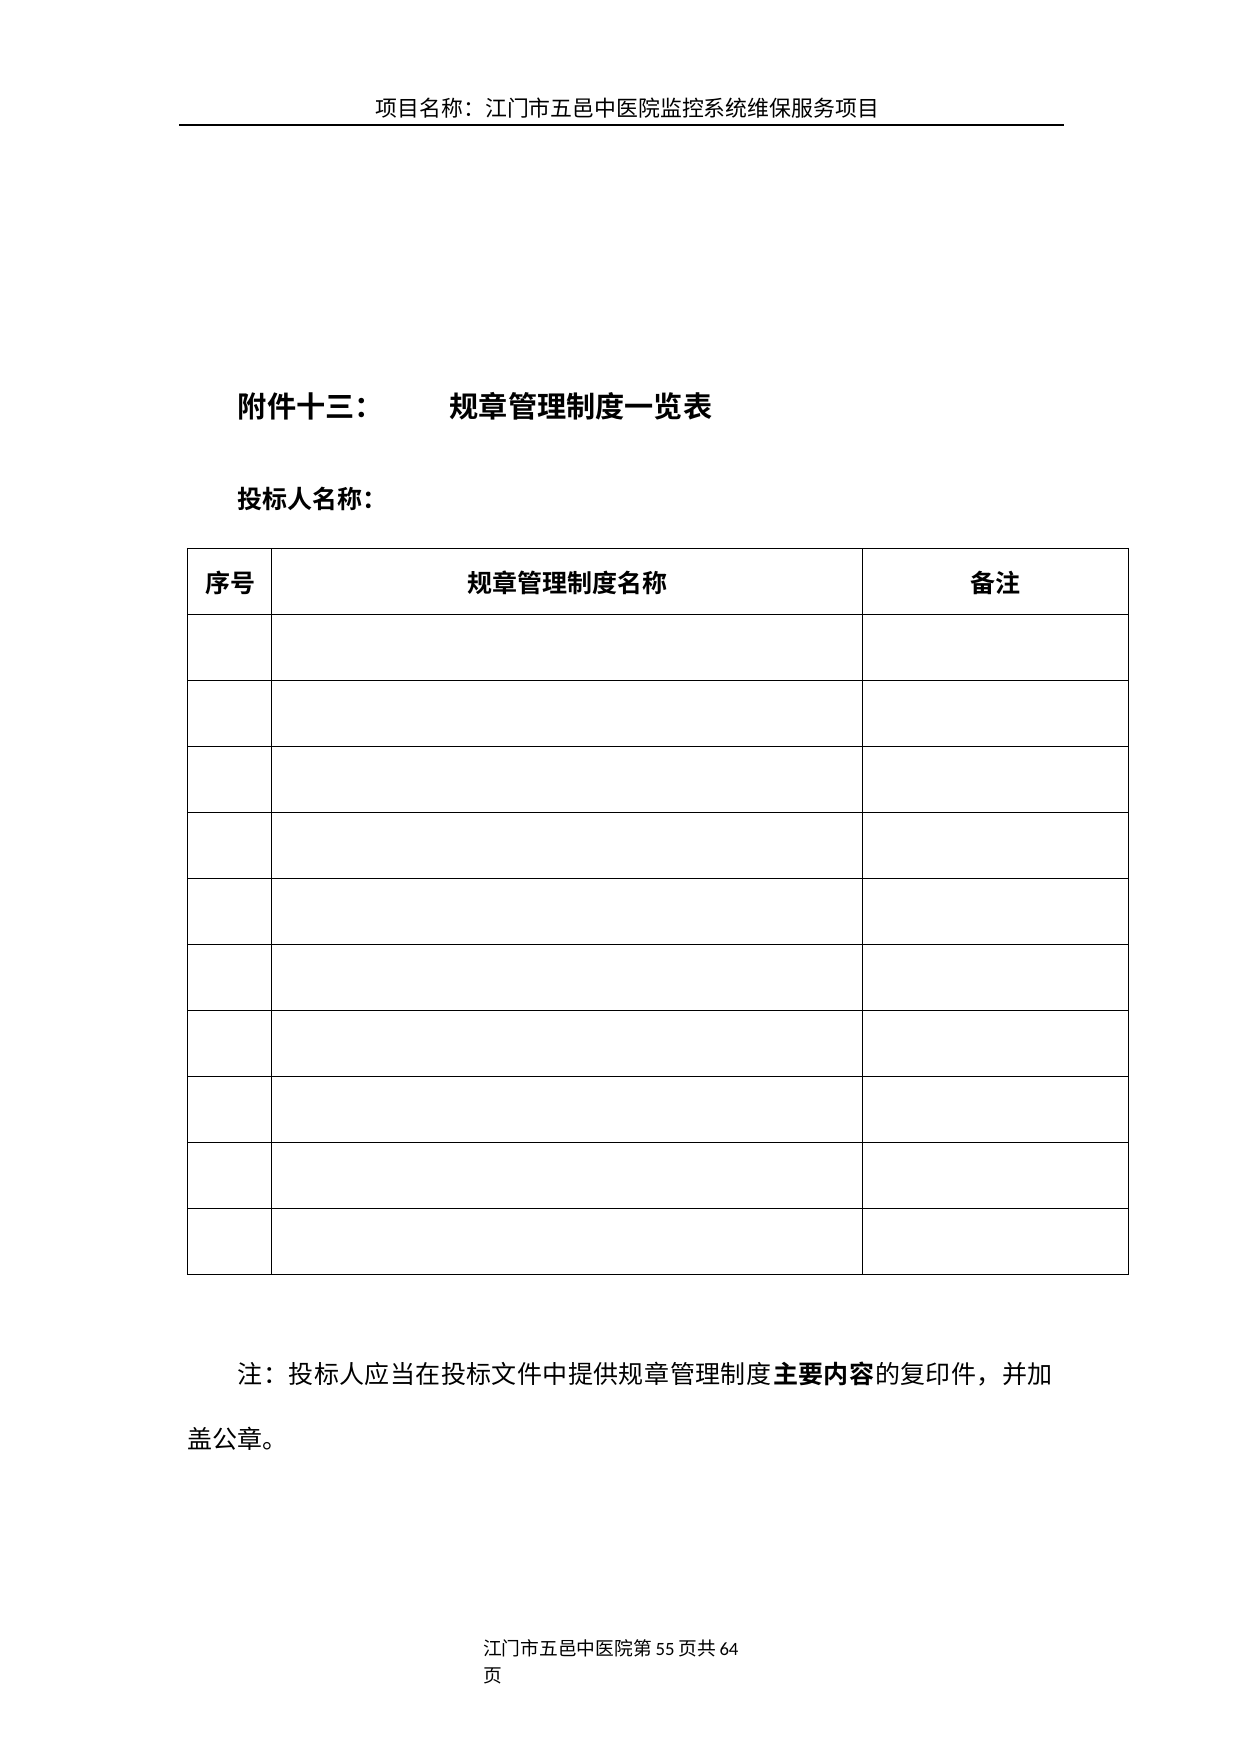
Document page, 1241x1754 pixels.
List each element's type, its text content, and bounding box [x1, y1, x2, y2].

table_cell [863, 945, 1128, 1010]
table_cell [188, 1077, 271, 1142]
text 注：投标人应当在投标文件中提供规章管理制度主要内容的复印件，并加盖公章。 [187, 1340, 1053, 1470]
text 投标人名称： [187, 465, 1053, 530]
table_cell [272, 1011, 862, 1076]
table_cell [188, 813, 271, 878]
table_cell [188, 879, 271, 944]
table_cell [188, 1209, 271, 1274]
table_header 规章管理制度名称 [272, 549, 862, 614]
text 附件十三： 规章管理制度一览表 [187, 373, 1053, 438]
table_cell [272, 747, 862, 812]
table_cell [188, 1011, 271, 1076]
table_cell [272, 945, 862, 1010]
table_cell [188, 1143, 271, 1208]
table_header 备注 [863, 549, 1128, 614]
table_cell [863, 1011, 1128, 1076]
table_cell [863, 879, 1128, 944]
table_cell [188, 747, 271, 812]
table_cell [272, 879, 862, 944]
table_cell [188, 945, 271, 1010]
table_cell [272, 615, 862, 680]
table_cell [272, 813, 862, 878]
table_cell [863, 747, 1128, 812]
table_cell [272, 1077, 862, 1142]
table_cell [863, 681, 1128, 746]
table_cell [863, 1209, 1128, 1274]
table_cell [188, 615, 271, 680]
table_cell [863, 1077, 1128, 1142]
table_cell [863, 813, 1128, 878]
table_cell [863, 615, 1128, 680]
table_cell [188, 681, 271, 746]
table_cell [272, 1209, 862, 1274]
table_cell [272, 681, 862, 746]
table_cell [863, 1143, 1128, 1208]
table_header 序号 [188, 549, 271, 614]
table_cell [272, 1143, 862, 1208]
